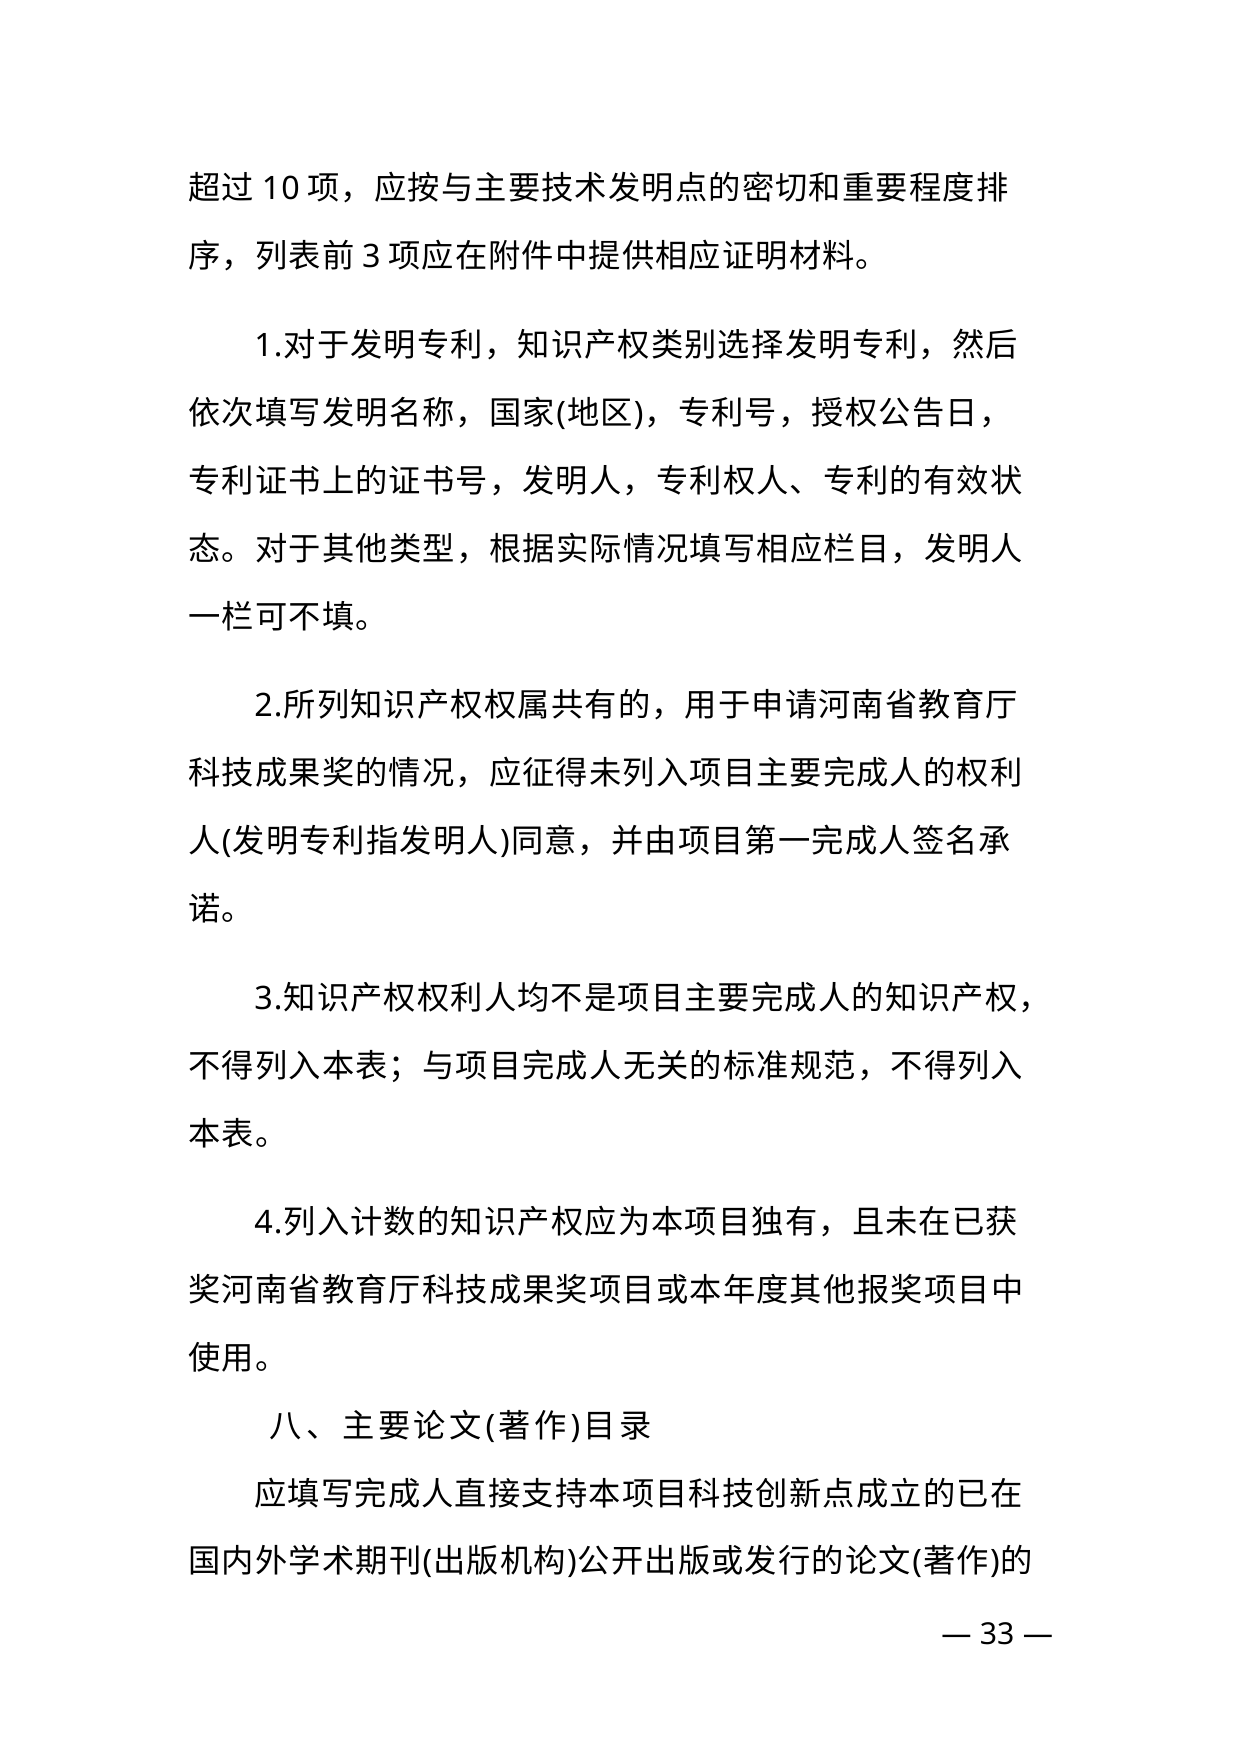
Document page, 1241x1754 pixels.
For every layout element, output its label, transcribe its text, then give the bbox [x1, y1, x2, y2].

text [188, 162, 1037, 277]
text 八、主要论文(著作)目录 [187, 1400, 1053, 1447]
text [188, 1468, 1037, 1582]
text 4.列入计数的知识产权应为本项目独有，且未在已获奖河南省教育厅科技成果奖项目或本年度其他报奖项目中使用。 [188, 1196, 1037, 1379]
text 1.对于发明专利，知识产权类别选择发明专利，然后依次填写发明名称，国家(地区)，专利号，授权公告日，专利证书上的证书号，发明人，专利权人、专利的有效状态。对于其他类型，根据实际情况填写相应栏目，发明人一栏可不填。 [188, 319, 1037, 637]
text 2.所列知识产权权属共有的，用于申请河南省教育厅科技成果奖的情况，应征得未列入项目主要完成人的权利人(发明专利指发明人)同意，并由项目第一完成人签名承诺。 [188, 679, 1037, 930]
text 3.知识产权权利人均不是项目主要完成人的知识产权，不得列入本表；与项目完成人无关的标准规范，不得列入本表。 [188, 972, 1037, 1154]
